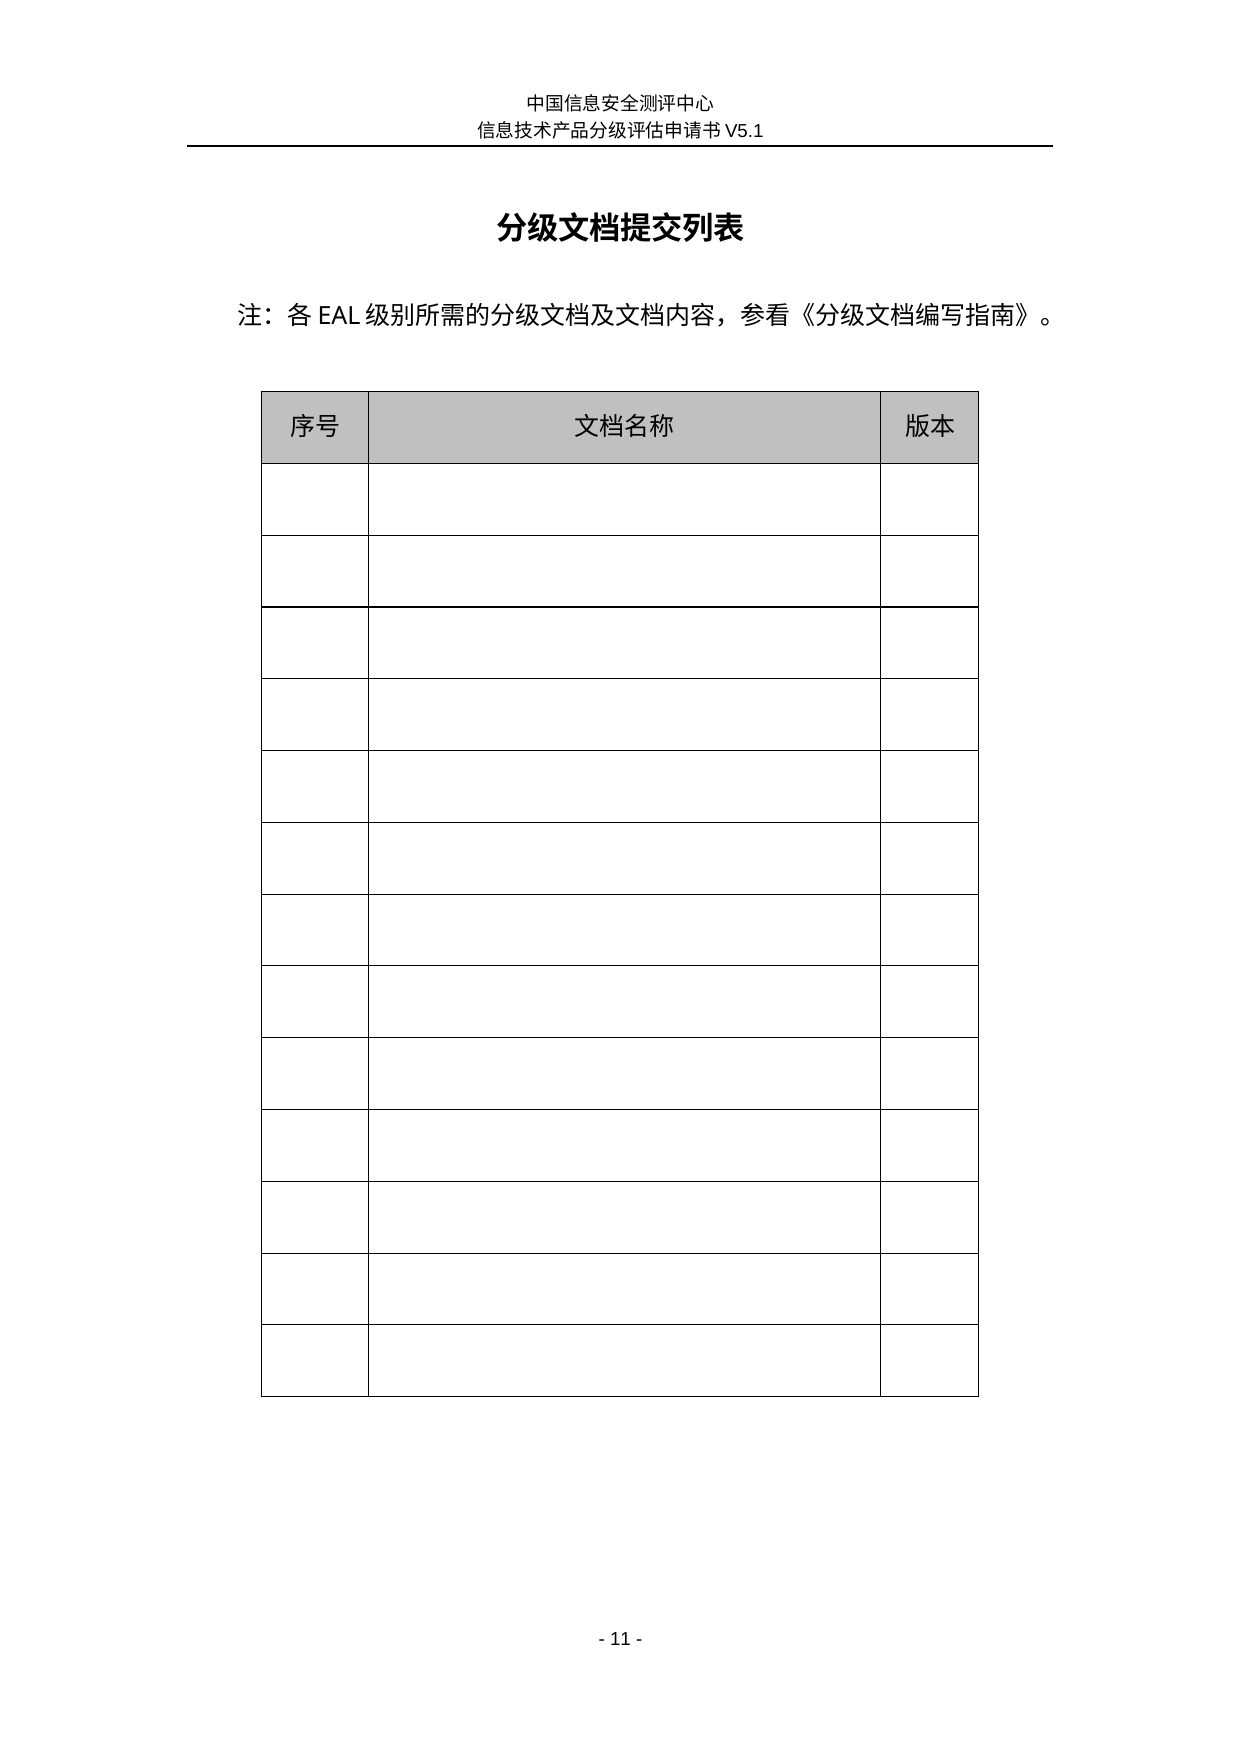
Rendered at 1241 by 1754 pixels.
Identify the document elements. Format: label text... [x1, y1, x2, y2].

table_cell [369, 464, 880, 535]
table_cell [369, 1182, 880, 1252]
table_cell [262, 464, 368, 535]
table_cell [881, 608, 978, 678]
table_cell [369, 823, 880, 893]
table_cell [262, 608, 368, 678]
table_cell [369, 1325, 880, 1396]
table_cell [881, 1182, 978, 1252]
table_cell [369, 966, 880, 1037]
table_cell [369, 895, 880, 965]
table_cell [262, 966, 368, 1037]
table_cell [881, 679, 978, 750]
table_cell [881, 464, 978, 535]
table_cell [262, 1182, 368, 1252]
table_cell [369, 679, 880, 750]
table_cell [369, 608, 880, 678]
table_cell [369, 536, 880, 606]
table_cell [262, 751, 368, 822]
table_header 序号 [262, 392, 368, 463]
table_cell [262, 895, 368, 965]
table_header 版本 [881, 392, 978, 463]
table_cell [262, 536, 368, 606]
table_cell [262, 823, 368, 893]
table_cell [881, 536, 978, 606]
table_cell [262, 1254, 368, 1324]
table_cell [262, 1038, 368, 1109]
table_cell [881, 1254, 978, 1324]
table_cell [262, 1110, 368, 1181]
table_cell [881, 751, 978, 822]
table_cell [881, 1110, 978, 1181]
table_cell [262, 679, 368, 750]
table_cell [369, 751, 880, 822]
table_cell [369, 1038, 880, 1109]
table_cell [881, 895, 978, 965]
table_cell [881, 966, 978, 1037]
table_cell [262, 1325, 368, 1396]
table_header 文档名称 [369, 392, 880, 463]
text 分级文档提交列表 [187, 193, 1053, 258]
table_cell [369, 1254, 880, 1324]
table_cell [881, 1038, 978, 1109]
text 注：各EAL级别所需的分级文档及文档内容，参看《分级文档编写指南》。 [187, 281, 1053, 346]
table_cell [881, 823, 978, 893]
table_cell [881, 1325, 978, 1396]
table_cell [369, 1110, 880, 1181]
